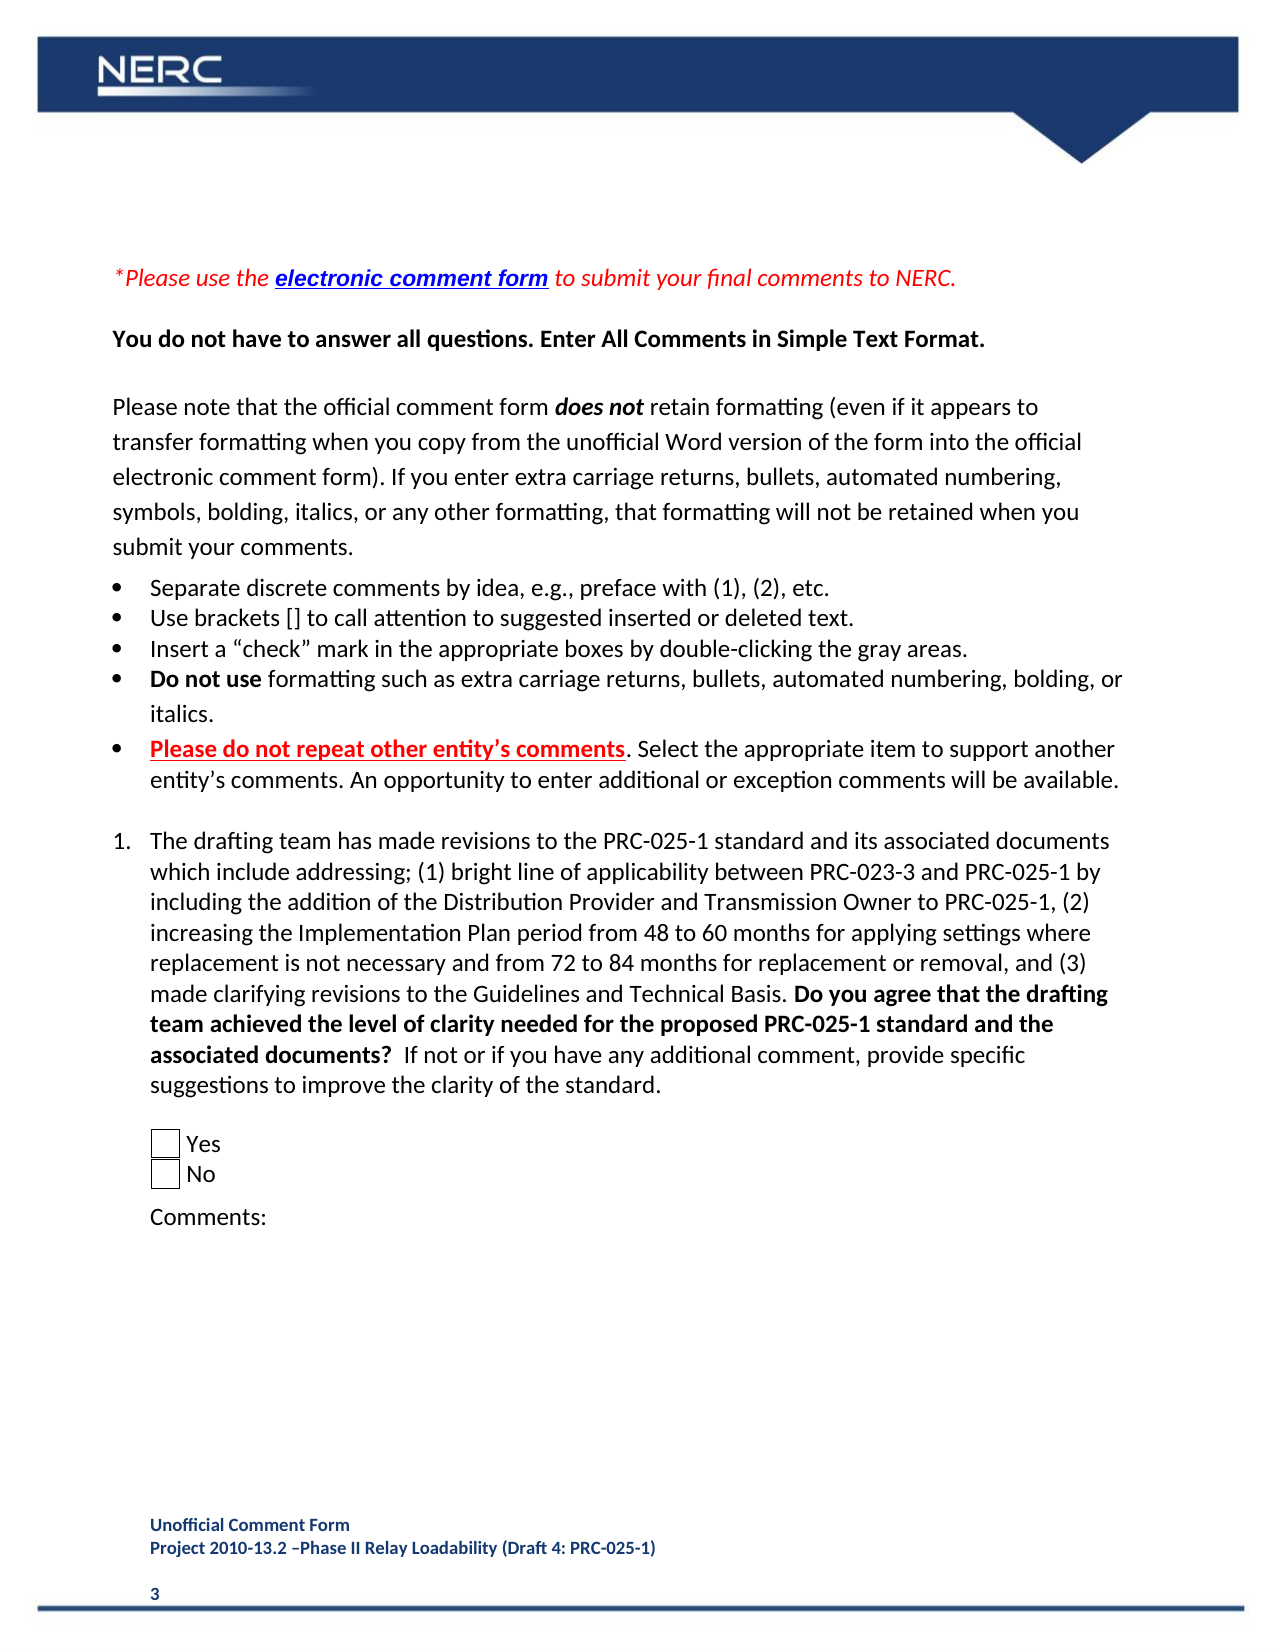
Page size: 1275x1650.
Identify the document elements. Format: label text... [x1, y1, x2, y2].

text Yes [150, 1128, 1125, 1158]
list Insert a “check” mark in the appropriate boxes by double-clicking the gray areas. [112, 633, 1125, 664]
text You do not have to answer all questions. Enter All Comments in Simple Text Format. [112, 323, 1125, 354]
list Please do not repeat other entity’s comments. Select the appropriate item to support another entity’s comments. An opportunity to enter additional or exception comments will be available. [112, 734, 1125, 795]
text Please note that the official comment form does not retain formatting (even if it appears to transfer formatting when you copy from the unofficial Word version of the form into the official electronic comment form). If you enter extra carriage returns, bullets, automated numbering, symbols, bolding, italics, or any other formatting, that formatting will not be retained when you submit your comments. [112, 391, 1125, 561]
list Separate discrete comments by idea, e.g., preface with (1), (2), etc. [112, 572, 1125, 603]
text No [150, 1158, 1125, 1189]
text Comments: [150, 1201, 1125, 1232]
list Do not use formatting such as extra carriage returns, bullets, automated numbering, bolding, or italics. [112, 664, 1125, 729]
list The drafting team has made revisions to the PRC-025-1 standard and its associated documents which include addressing; (1) bright line of applicability between PRC-023-3 and PRC-025-1 by including the addition of the Distribution Provider and Transmission Owner to PRC-025-1, (2) increasing the Implementation Plan period from 48 to 60 months for applying settings where replacement is not necessary and from 72 to 84 months for replacement or removal, and (3) made clarifying revisions to the Guidelines and Technical Basis. Do you agree that the drafting team achieved the level of clarity needed for the proposed PRC-025-1 standard and the associated documents? If not or if you have any additional comment, provide specific suggestions to improve the clarity of the standard. [112, 825, 1125, 1100]
picture [0, 0, 1275, 164]
text *Please use the electronic comment form to submit your final comments to NERC. [112, 262, 1125, 293]
list Use brackets [] to call attention to suggested inserted or deleted text. [112, 603, 1125, 633]
picture [0, 1592, 1275, 1650]
